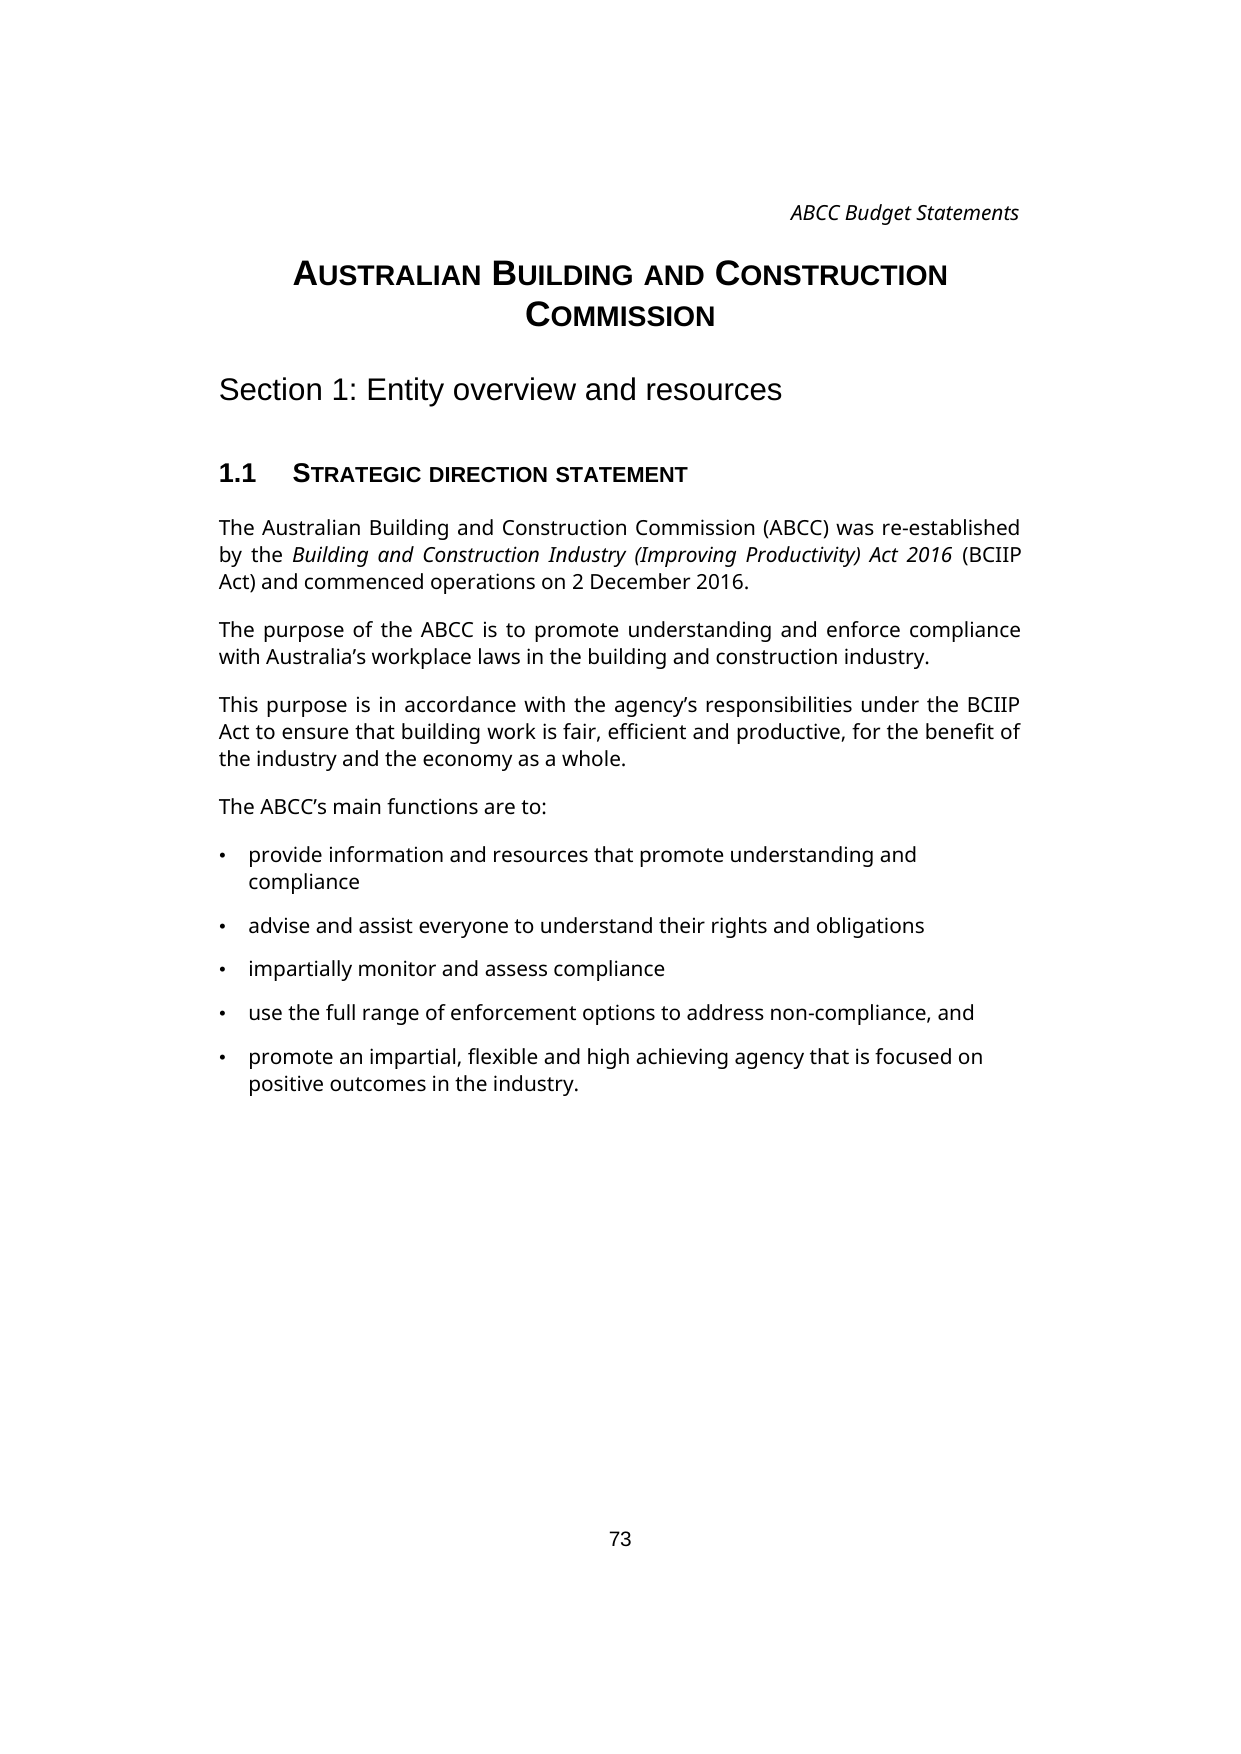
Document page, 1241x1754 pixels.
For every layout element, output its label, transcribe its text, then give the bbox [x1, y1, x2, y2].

text use the full range of enforcement options to address non-compliance, and [218, 999, 1022, 1026]
text This purpose is in accordance with the agency’s responsibilities under the BCIIP Act to ensure that building work is fair, efficient and productive, for the benefit of the industry and the economy as a whole. [218, 691, 1022, 772]
text provide information and resources that promote understanding and compliance [218, 841, 1022, 895]
text The purpose of the ABCC is to promote understanding and enforce compliance with Australia’s workplace laws in the building and construction industry. [218, 616, 1022, 670]
text advise and assist everyone to understand their rights and obligations [218, 911, 1022, 938]
text The Australian Building and Construction Commission (ABCC) was re-established by the Building and Construction Industry (Improving Productivity) Act 2016 (BCIIP Act) and commenced operations on 2 December 2016. [218, 513, 1022, 595]
text impartially monitor and assess compliance [218, 955, 1022, 982]
subtitle 1.1 Strategic direction statement [218, 457, 1022, 488]
text The ABCC’s main functions are to: [218, 793, 1022, 820]
text promote an impartial, flexible and high achieving agency that is focused on positive outcomes in the industry. [218, 1043, 1022, 1097]
subtitle Australian Building and Construction Commission [218, 252, 1022, 334]
subtitle Section 1: Entity overview and resources [218, 371, 1022, 407]
